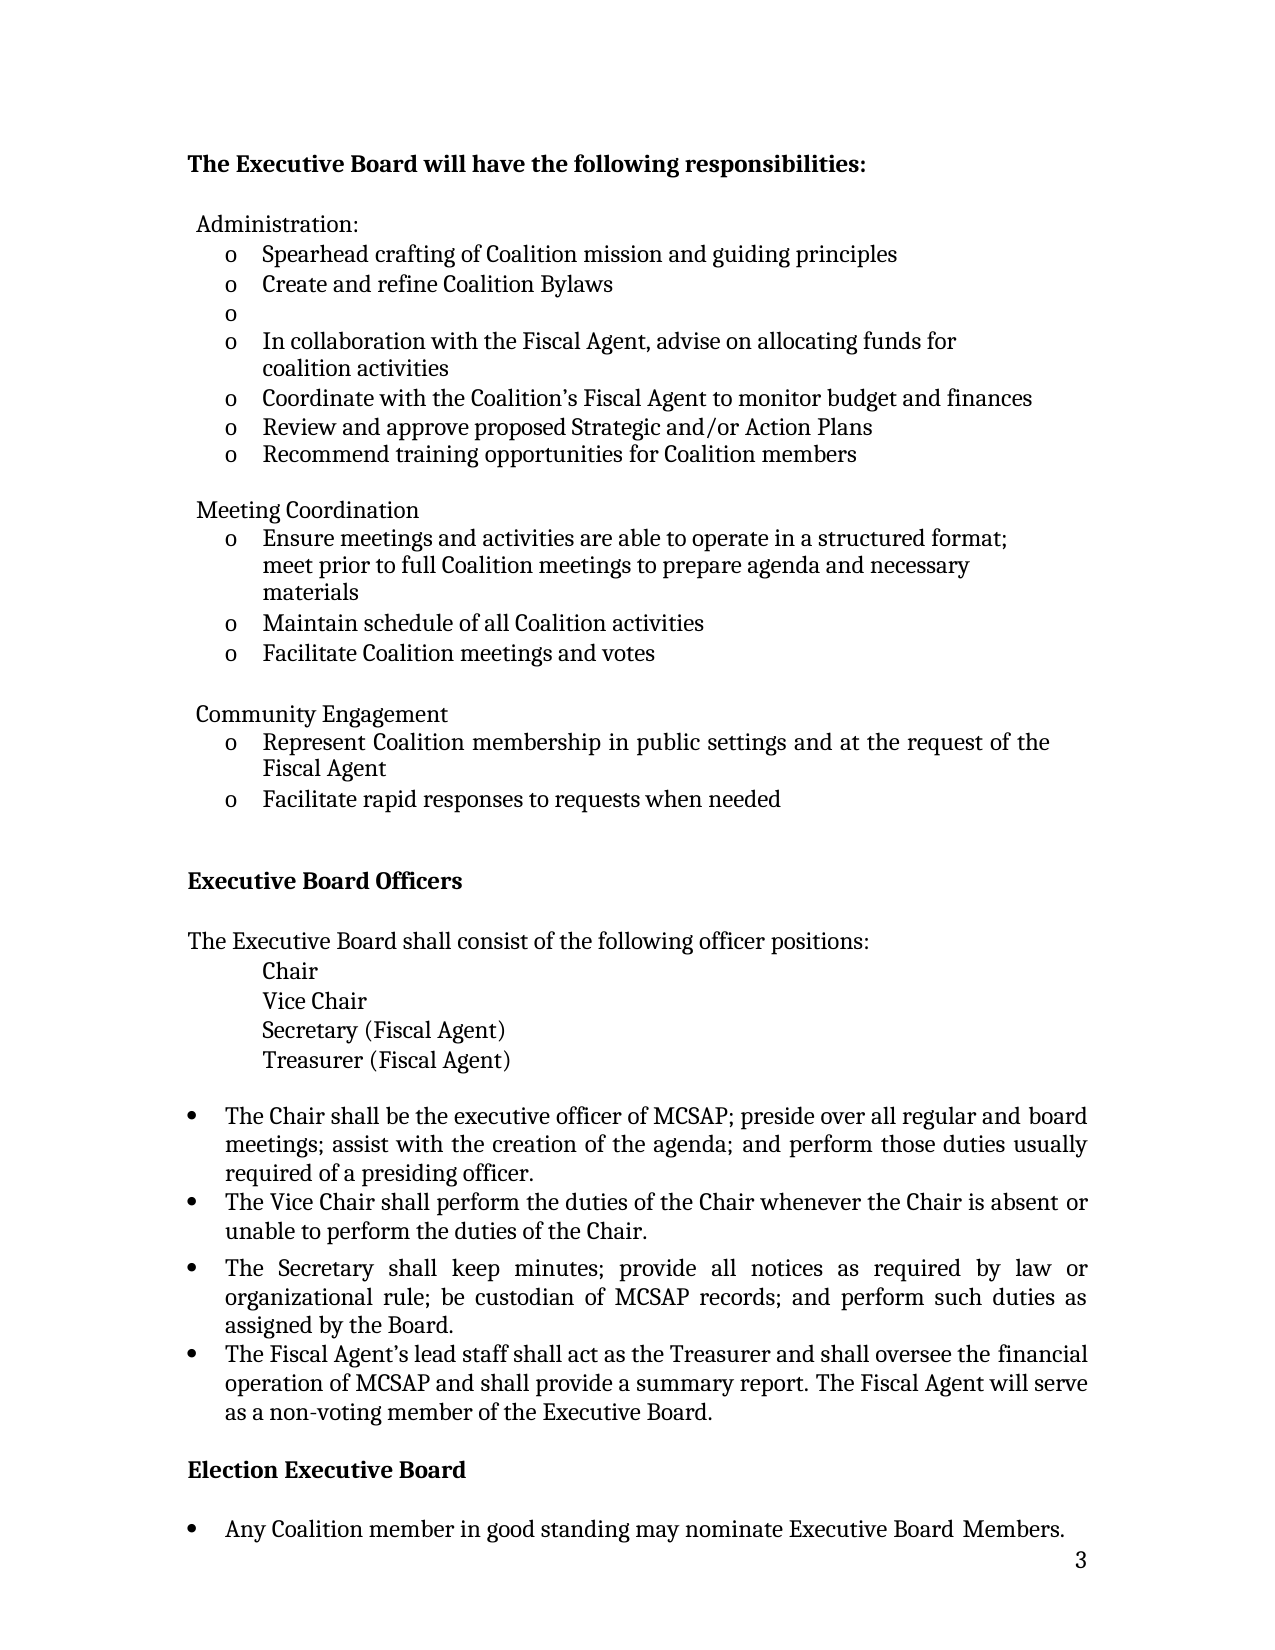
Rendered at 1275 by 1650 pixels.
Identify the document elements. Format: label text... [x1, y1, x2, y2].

text Secretary (Fiscal Agent) [262, 1015, 1129, 1044]
list Ensure meetings and activities are able to operate in a structured format; meet prior to full Coalition meetings to prepare agenda and necessary materials [225, 524, 1042, 607]
text Vice Chair [262, 986, 1129, 1015]
list Review and approve proposed Strategic and/or Action Plans [225, 412, 1129, 441]
list The Fiscal Agent’s lead staff shall act as the Treasurer and shall oversee the financial operation of MCSAP and shall provide a summary report. The Fiscal Agent will serve as a non-voting member of the Executive Board. [187, 1340, 1088, 1426]
list Facilitate rapid responses to requests when needed [225, 783, 1129, 813]
list The Secretary shall keep minutes; provide all notices as required by law or organizational rule; be custodian of MCSAP records; and perform such duties as assigned by the Board. [187, 1254, 1088, 1340]
list Coordinate with the Coalition’s Fiscal Agent to monitor budget and finances [225, 383, 1129, 412]
list Spearhead crafting of Coalition mission and guiding principles [225, 238, 1129, 269]
list Create and refine Coalition Bylaws [225, 269, 1129, 298]
list The Chair shall be the executive officer of MCSAP; preside over all regular and board meetings; assist with the creation of the agenda; and perform those duties usually required of a presiding officer. [187, 1102, 1088, 1188]
text The Executive Board will have the following responsibilities: [187, 150, 1129, 179]
text Treasurer (Fiscal Agent) [262, 1044, 1129, 1074]
list In collaboration with the Fiscal Agent, advise on allocating funds for coalition activities [225, 327, 1042, 383]
list The Vice Chair shall perform the duties of the Chair whenever the Chair is absent or unable to perform the duties of the Chair. [187, 1188, 1088, 1245]
text Meeting Coordination [196, 497, 1042, 524]
list Recommend training opportunities for Coalition members [225, 441, 1088, 468]
text Election Executive Board [187, 1456, 1129, 1485]
text The Executive Board shall consist of the following officer positions: [187, 925, 1129, 955]
text Administration: [196, 209, 1129, 238]
text Chair [262, 955, 1129, 986]
list Any Coalition member in good standing may nominate Executive Board Members. [187, 1515, 1088, 1543]
text Executive Board Officers [187, 867, 564, 895]
list Represent Coalition membership in public settings and at the request of the Fiscal Agent [225, 729, 1088, 783]
list Maintain schedule of all Coalition activities [225, 607, 1129, 637]
list Facilitate Coalition meetings and votes [225, 637, 1129, 668]
text Community Engagement [196, 698, 1129, 729]
